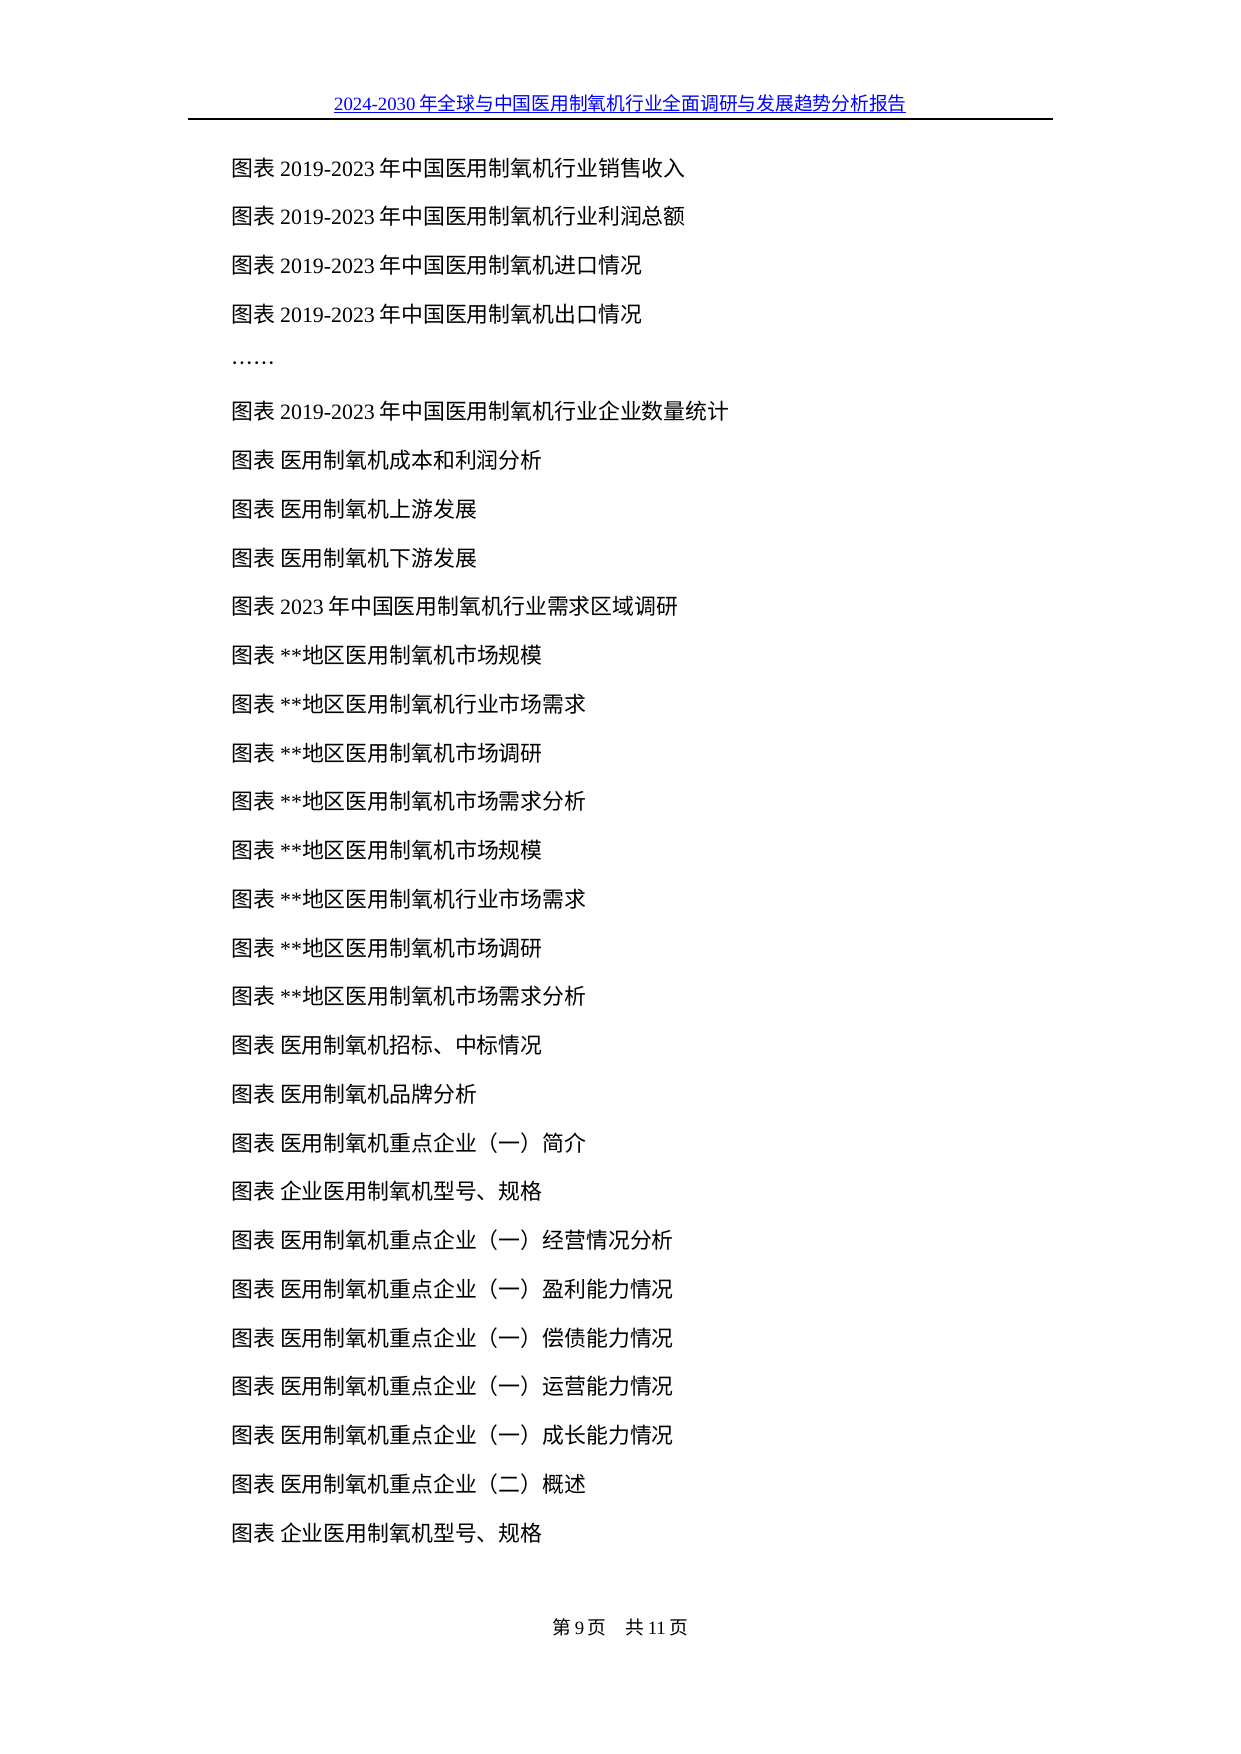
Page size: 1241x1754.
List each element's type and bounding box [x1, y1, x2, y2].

text [187, 150, 1053, 1548]
